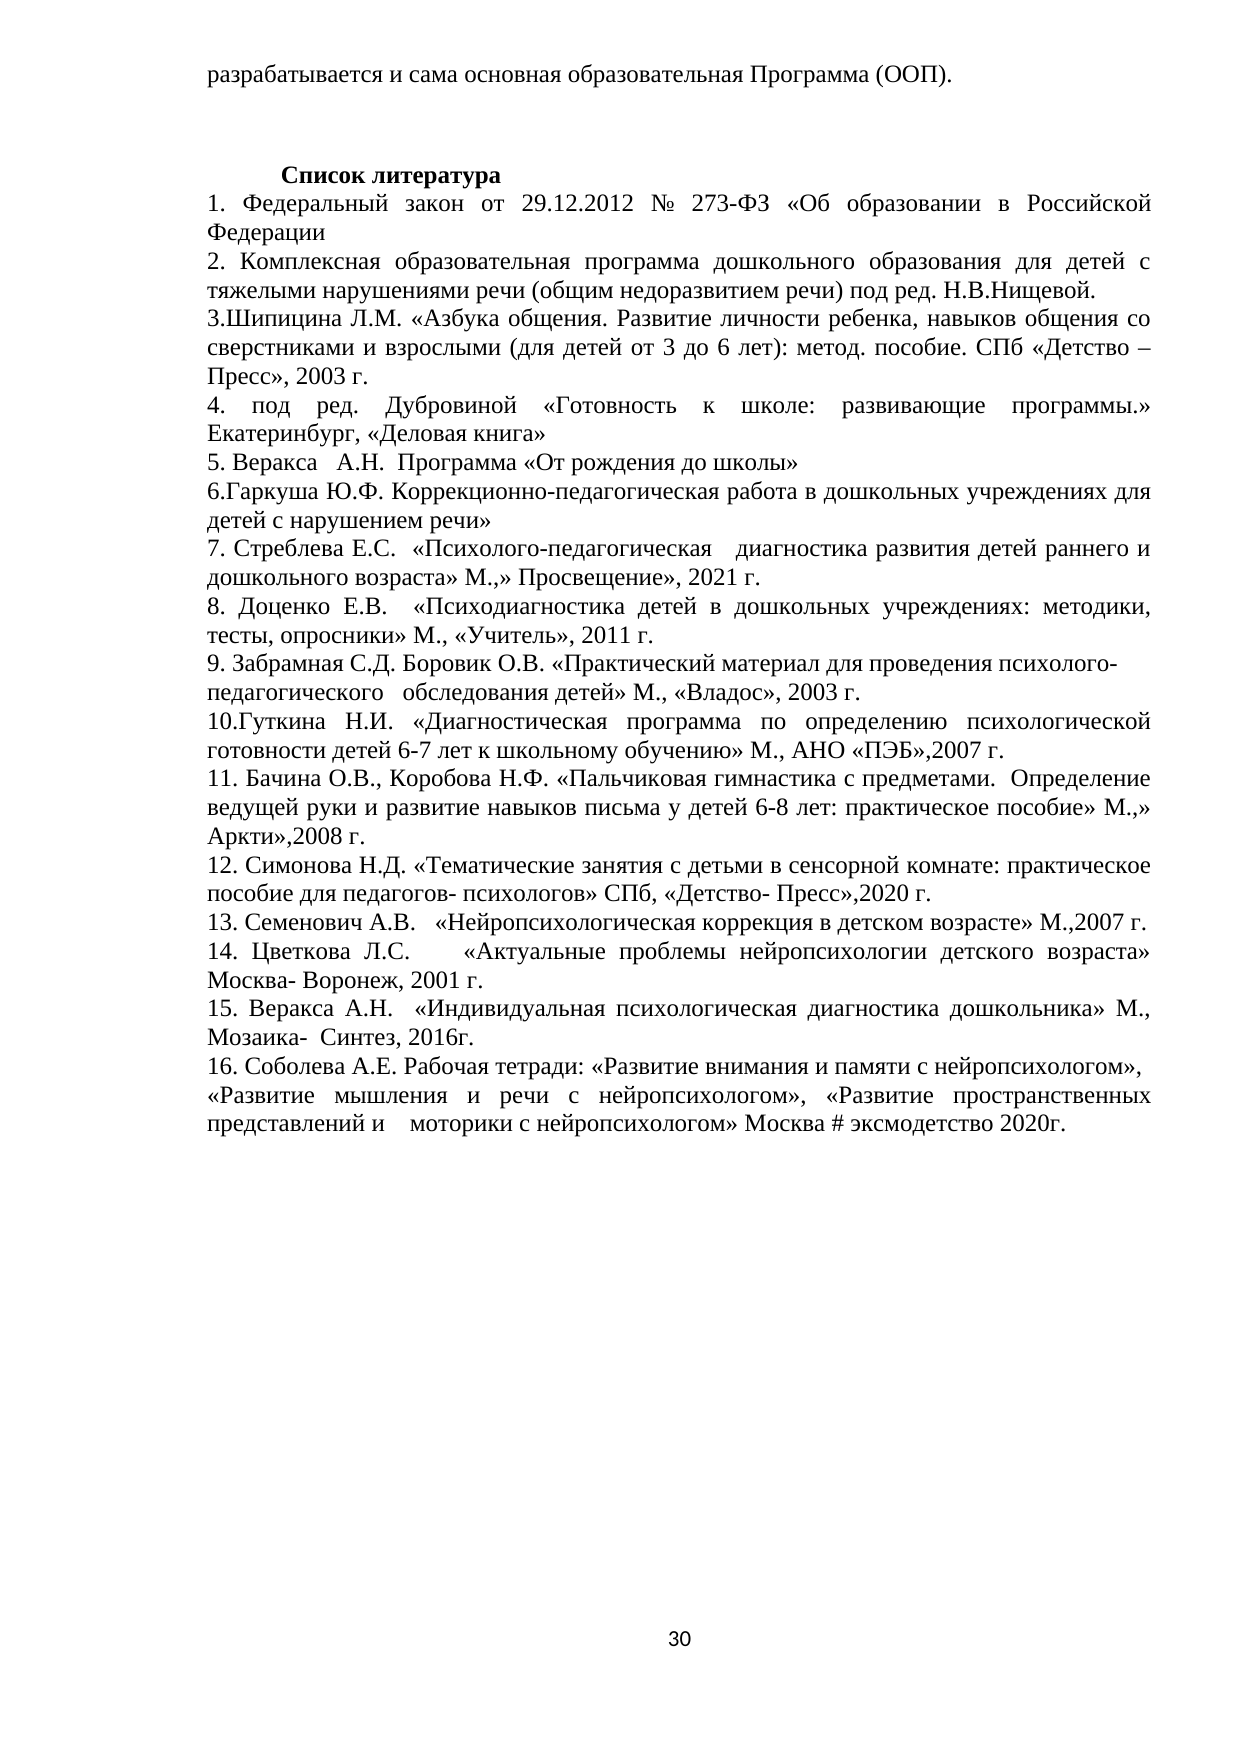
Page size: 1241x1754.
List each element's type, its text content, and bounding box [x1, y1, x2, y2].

text 5. Веракса А.Н. Программа «От рождения до школы» [207, 447, 1152, 476]
text 11. Бачина О.В., Коробова Н.Ф. «Пальчиковая гимнастика с предметами. Определение ведущей руки и развитие навыков письма у детей 6-8 лет: практическое пособие» М.,» Аркти»,2008 г. [207, 763, 1152, 850]
text «Развитие мышления и речи с нейропсихологом», «Развитие пространственных представлений и моторики с нейропсихологом» Москва # эксмодетство 2020г. [207, 1080, 1152, 1137]
text педагогического обследования детей» М., «Владос», 2003 г. [207, 677, 1152, 706]
text 13. Семенович А.В. «Нейропсихологическая коррекция в детском возрасте» М.,2007 г. [207, 907, 1152, 936]
text 12. Симонова Н.Д. «Тематические занятия с детьми в сенсорной комнате: практическое пособие для педагогов- психологов» СПб, «Детство- Пресс»,2020 г. [207, 850, 1152, 907]
text 15. Веракса А.Н. «Индивидуальная психологическая диагностика дошкольника» М., Мозаика- Синтез, 2016г. [207, 993, 1152, 1051]
text Список литература [207, 160, 1152, 188]
text 6.Гаркуша Ю.Ф. Коррекционно-педагогическая работа в дошкольных учреждениях для детей с нарушением речи» [207, 476, 1152, 533]
text 8. Доценко Е.В. «Психодиагностика детей в дошкольных учреждениях: методики, тесты, опросники» М., «Учитель», 2011 г. [207, 591, 1152, 648]
text 3.Шипицина Л.М. «Азбука общения. Развитие личности ребенка, навыков общения со сверстниками и взрослыми (для детей от 3 до 6 лет): метод. пособие. СПб «Детство –Пресс», 2003 г. [207, 303, 1152, 390]
text 9. Забрамная С.Д. Боровик О.В. «Практический материал для проведения психолого- [207, 648, 1152, 677]
text 10.Гуткина Н.И. «Диагностическая программа по определению психологической готовности детей 6-7 лет к школьному обучению» М., АНО «ПЭБ»,2007 г. [207, 706, 1152, 763]
text 7. Стреблева Е.С. «Психолого-педагогическая диагностика развития детей раннего и дошкольного возраста» М.,» Просвещение», 2021 г. [207, 533, 1152, 591]
text 14. Цветкова Л.С. «Актуальные проблемы нейропсихологии детского возраста» Москва- Воронеж, 2001 г. [207, 936, 1152, 993]
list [207, 59, 1152, 88]
list 2. Комплексная образовательная программа дошкольного образования для детей с тяжелыми нарушениями речи (общим недоразвитием речи) под ред. Н.В.Нищевой. [207, 246, 1152, 303]
text 4. под ред. Дубровиной «Готовность к школе: развивающие программы.» Екатеринбург, «Деловая книга» [207, 390, 1152, 447]
text 1. Федеральный закон от 29.12.2012 № 273-ФЗ «Об образовании в Российской Федерации [207, 188, 1152, 246]
text 16. Соболева А.Е. Рабочая тетради: «Развитие внимания и памяти с нейропсихологом», [207, 1051, 1152, 1080]
